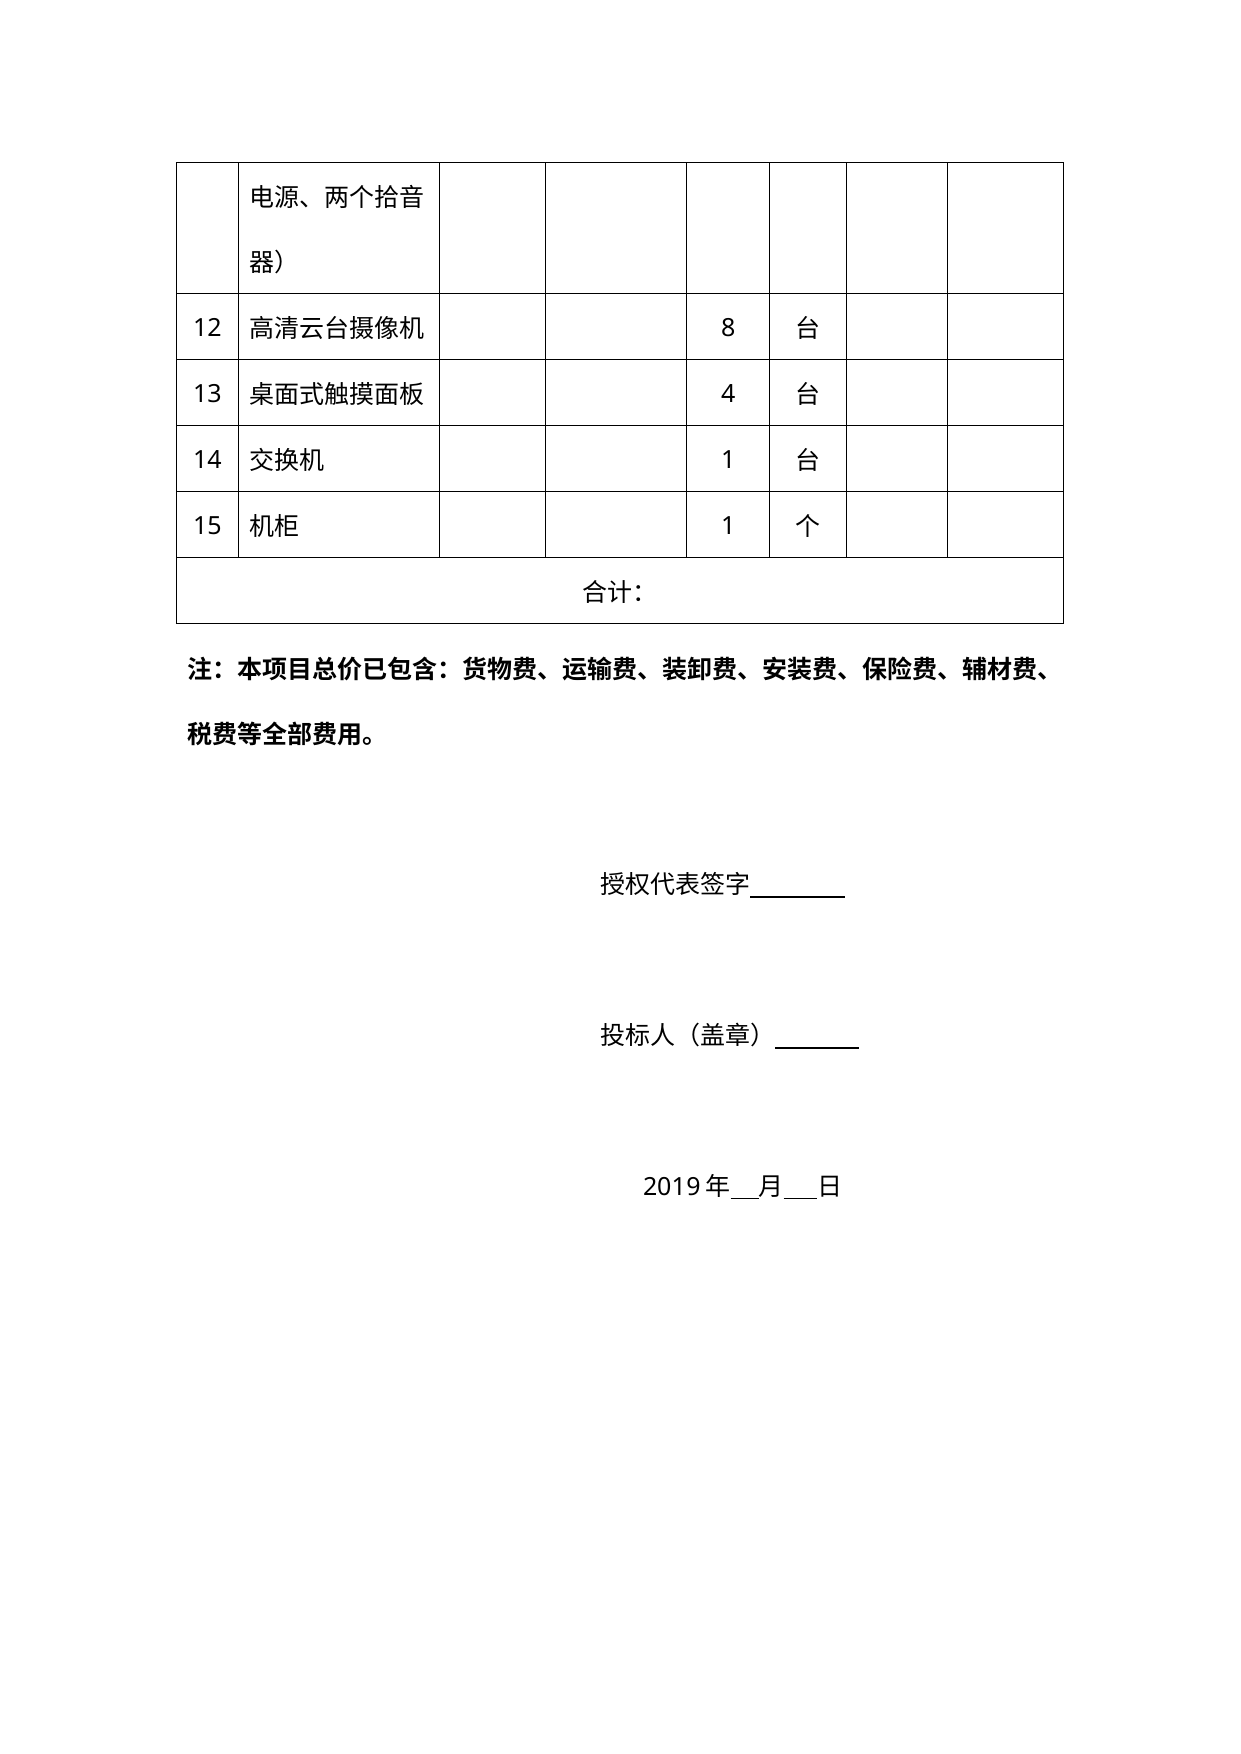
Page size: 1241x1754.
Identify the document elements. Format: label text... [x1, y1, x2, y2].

table_cell 台 [770, 426, 846, 491]
table_cell 高清云台摄像机 [239, 294, 439, 359]
table_cell 合计： [177, 558, 1063, 623]
table_cell 桌面式触摸面板 [239, 360, 439, 425]
table_cell [546, 426, 686, 491]
table_cell 台 [770, 294, 846, 359]
table_cell [546, 163, 686, 293]
table_cell 交换机 [239, 426, 439, 491]
table_cell [546, 294, 686, 359]
table_cell 15 [177, 492, 238, 557]
table_cell 13 [177, 360, 238, 425]
table_cell 11 [177, 163, 238, 293]
table_cell [948, 426, 1063, 491]
table_cell [440, 360, 545, 425]
table_cell 1 [687, 492, 769, 557]
table_cell 机柜 [239, 492, 439, 557]
table_cell 12 [177, 294, 238, 359]
table_cell [847, 294, 947, 359]
table_cell 1 [687, 426, 769, 491]
table_cell [546, 492, 686, 557]
table_cell [948, 163, 1063, 293]
table_cell [440, 492, 545, 557]
text 授权代表签字 [187, 851, 953, 916]
table_cell 台 [770, 360, 846, 425]
table_cell [948, 294, 1063, 359]
table_cell [847, 426, 947, 491]
text 注：本项目总价已包含：货物费、运输费、装卸费、安装费、保险费、辅材费、税费等全部费用。 [187, 635, 1053, 765]
text 投标人（盖章） [187, 1001, 1040, 1066]
table_cell [440, 426, 545, 491]
table_cell 套 [770, 163, 846, 293]
table_cell [948, 360, 1063, 425]
table_cell 全向拾音器（含电源、两个拾音器） [239, 163, 439, 293]
table_cell [847, 492, 947, 557]
table_cell [546, 360, 686, 425]
table_cell [847, 163, 947, 293]
table_cell 14 [177, 426, 238, 491]
table_cell [948, 492, 1063, 557]
table_cell [440, 294, 545, 359]
text 2019年 月 日 [187, 1152, 1053, 1217]
table_cell 4 [687, 163, 769, 293]
table_cell [440, 163, 545, 293]
table_cell 4 [687, 360, 769, 425]
table_cell [847, 360, 947, 425]
table_cell 个 [770, 492, 846, 557]
table_cell 8 [687, 294, 769, 359]
